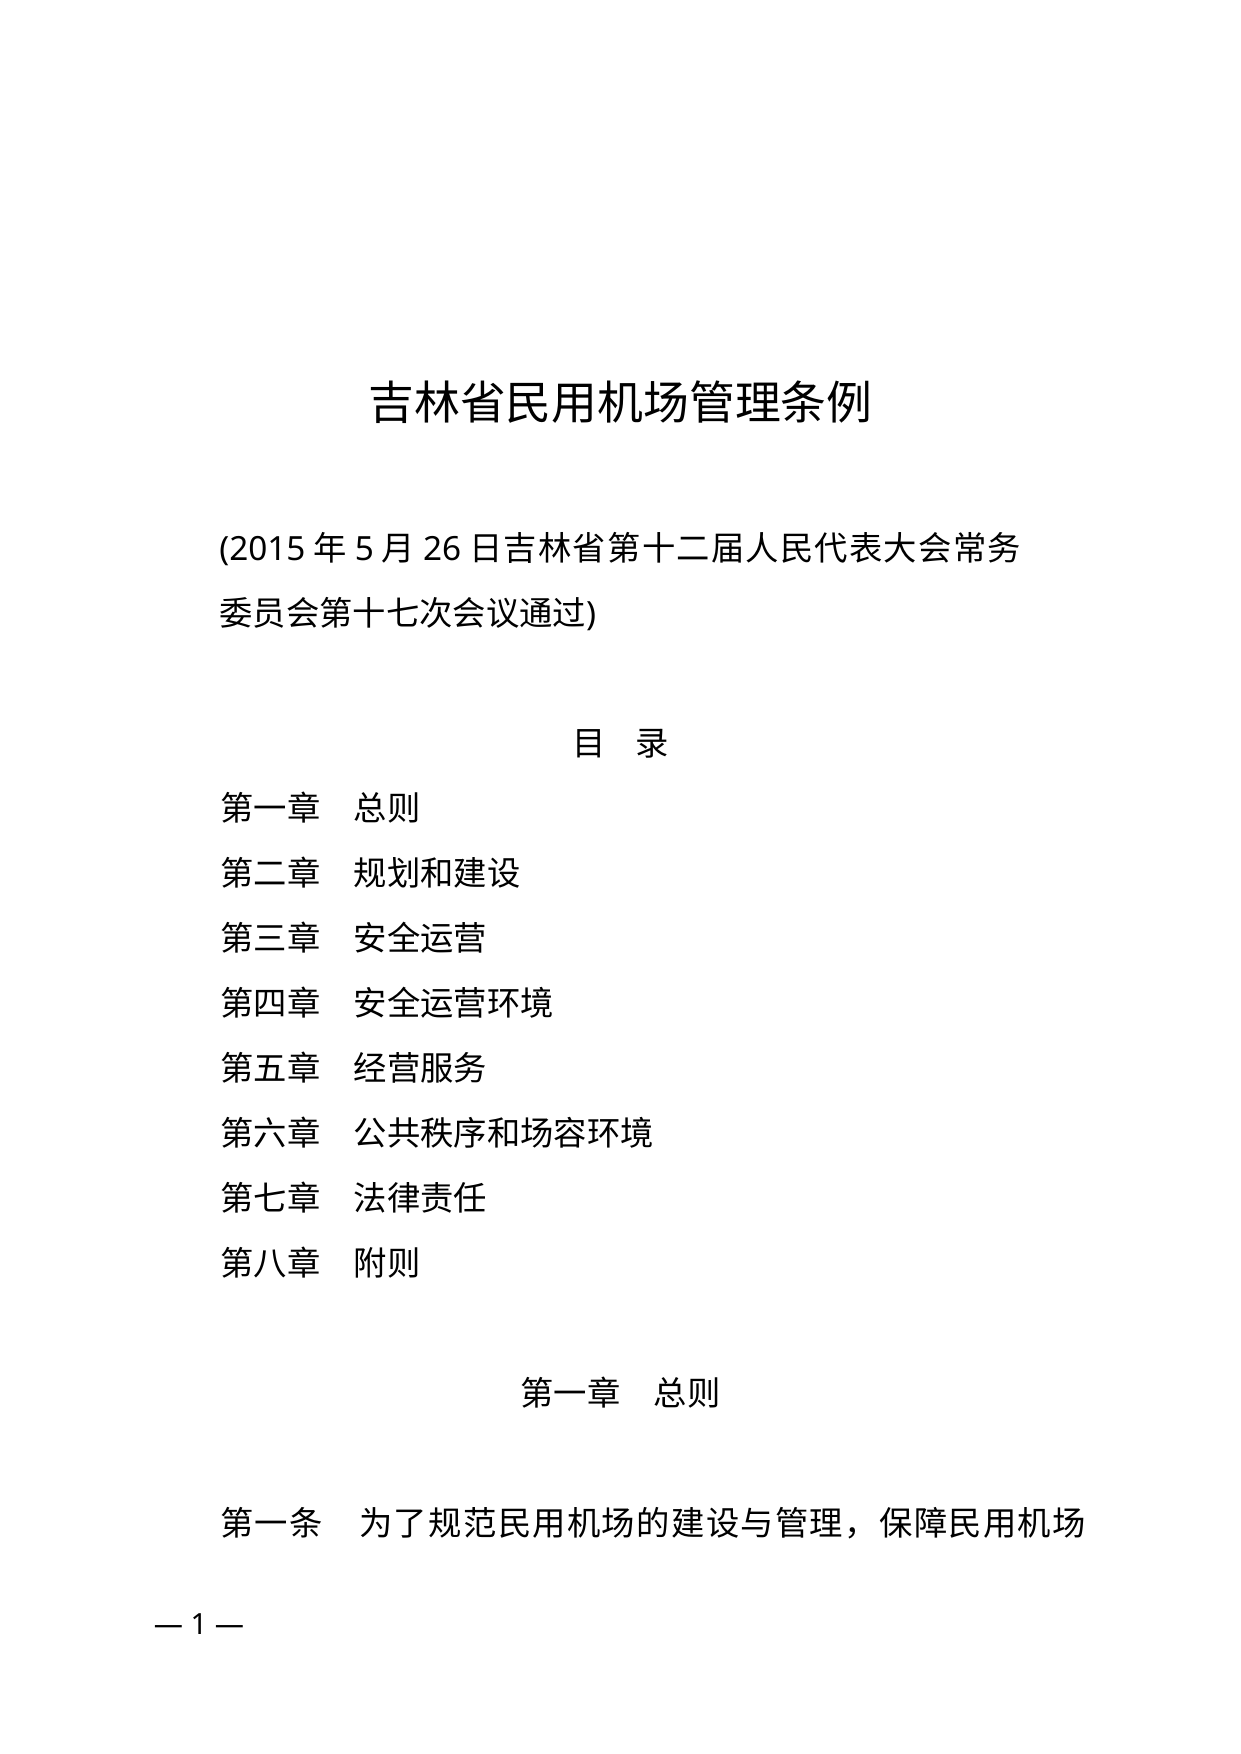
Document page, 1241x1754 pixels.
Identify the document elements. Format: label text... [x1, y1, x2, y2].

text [153, 1488, 1087, 1553]
text 第四章 安全运营环境 [153, 968, 1087, 1033]
text 吉林省民用机场管理条例 [153, 351, 1087, 448]
text 第六章 公共秩序和场容环境 [153, 1098, 1087, 1163]
text 第八章 附则 [153, 1228, 1087, 1293]
text 第一章 总则 [153, 773, 1087, 838]
text (2015年5月26日吉林省第十二届人民代表大会常务委员会第十七次会议通过) [219, 513, 1021, 643]
text 第七章 法律责任 [153, 1163, 1087, 1228]
subtitle 第一章 总则 [153, 1358, 1087, 1423]
text 第三章 安全运营 [153, 903, 1087, 968]
text 第二章 规划和建设 [153, 838, 1087, 903]
text 目 录 [153, 708, 1087, 773]
text 第五章 经营服务 [153, 1033, 1087, 1098]
